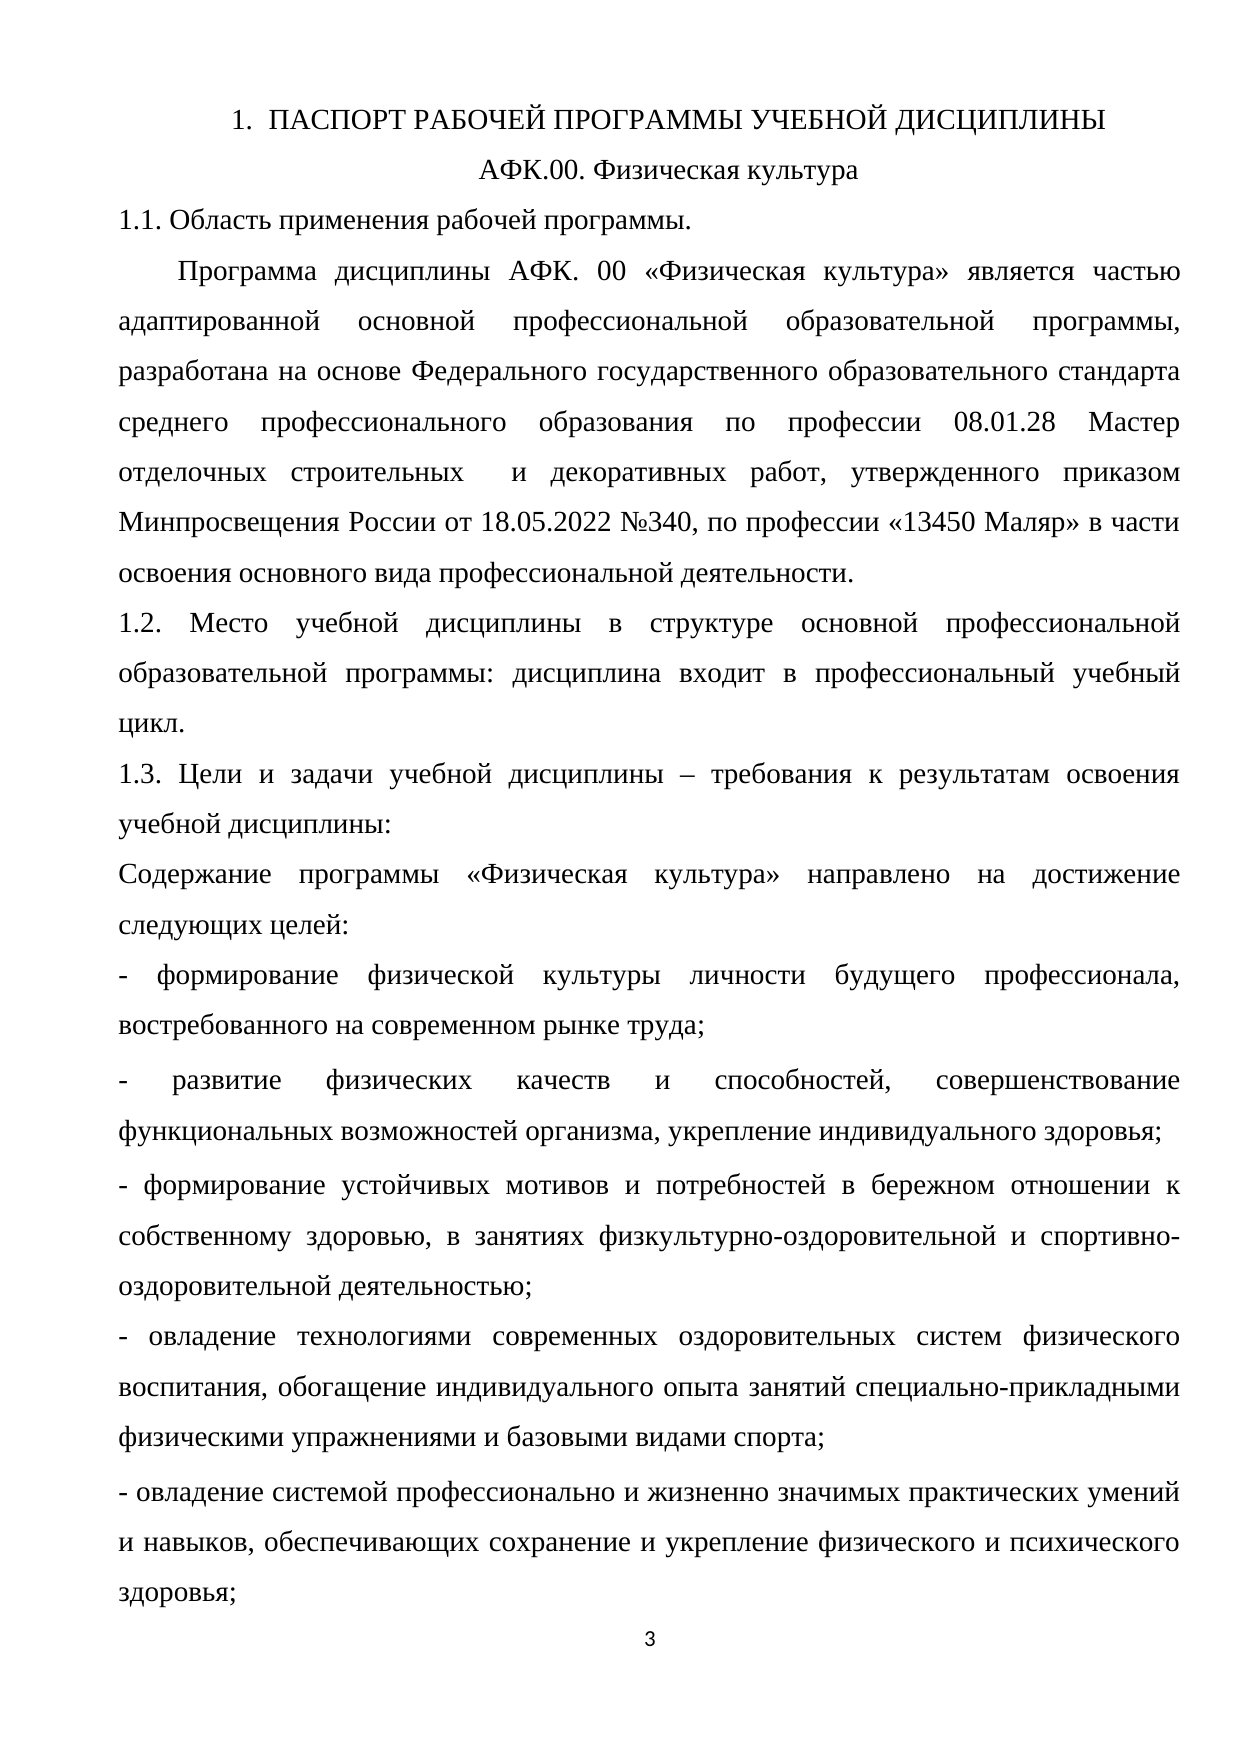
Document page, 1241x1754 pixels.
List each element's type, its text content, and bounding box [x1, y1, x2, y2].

text Программа дисциплины АФК. 00 «Физическая культура» является частью адаптированной основной профессиональной образовательной программы, разработана на основе Федерального государственного образовательного стандарта среднего профессионального образования по профессии 08.01.28 Мастер отделочных строительных и декоративных работ, утвержденного приказом Минпросвещения России от 18.05.2022 №340, по профессии «13450 Маляр» в части освоения основного вида профессиональной деятельности. [118, 253, 1181, 588]
text - формирование физической культуры личности будущего профессионала, востребованного на современном рынке труда; [118, 957, 1181, 1041]
text - развитие физических качеств и способностей, совершенствование функциональных возможностей организма, укрепление индивидуального здоровья; [118, 1062, 1181, 1146]
list ПАСПОРТ РАБОЧЕЙ ПРОГРАММЫ УЧЕБНОЙ ДИСЦИПЛИНЫ [156, 102, 1181, 135]
text - формирование устойчивых мотивов и потребностей в бережном отношении к собственному здоровью, в занятиях физкультурно-оздоровительной и спортивно-оздоровительной деятельностью; [118, 1167, 1181, 1302]
text - овладение технологиями современных оздоровительных систем физического воспитания, обогащение индивидуального опыта занятий специально-прикладными физическими упражнениями и базовыми видами спорта; [118, 1318, 1181, 1452]
text - овладение системой профессионально и жизненно значимых практических умений и навыков, обеспечивающих сохранение и укрепление физического и психического здоровья; [118, 1474, 1181, 1608]
text Содержание программы «Физическая культура» направлено на достижение следующих целей: [118, 857, 1181, 940]
text АФК.00. Физическая культура [156, 152, 1181, 186]
text 1.1. Область применения рабочей программы. [118, 202, 1181, 236]
text 1.2. Место учебной дисциплины в структуре основной профессиональной образовательной программы: дисциплина входит в профессиональный учебный цикл. [118, 605, 1181, 739]
text 1.3. Цели и задачи учебной дисциплины – требования к результатам освоения учебной дисциплины: [118, 756, 1181, 840]
